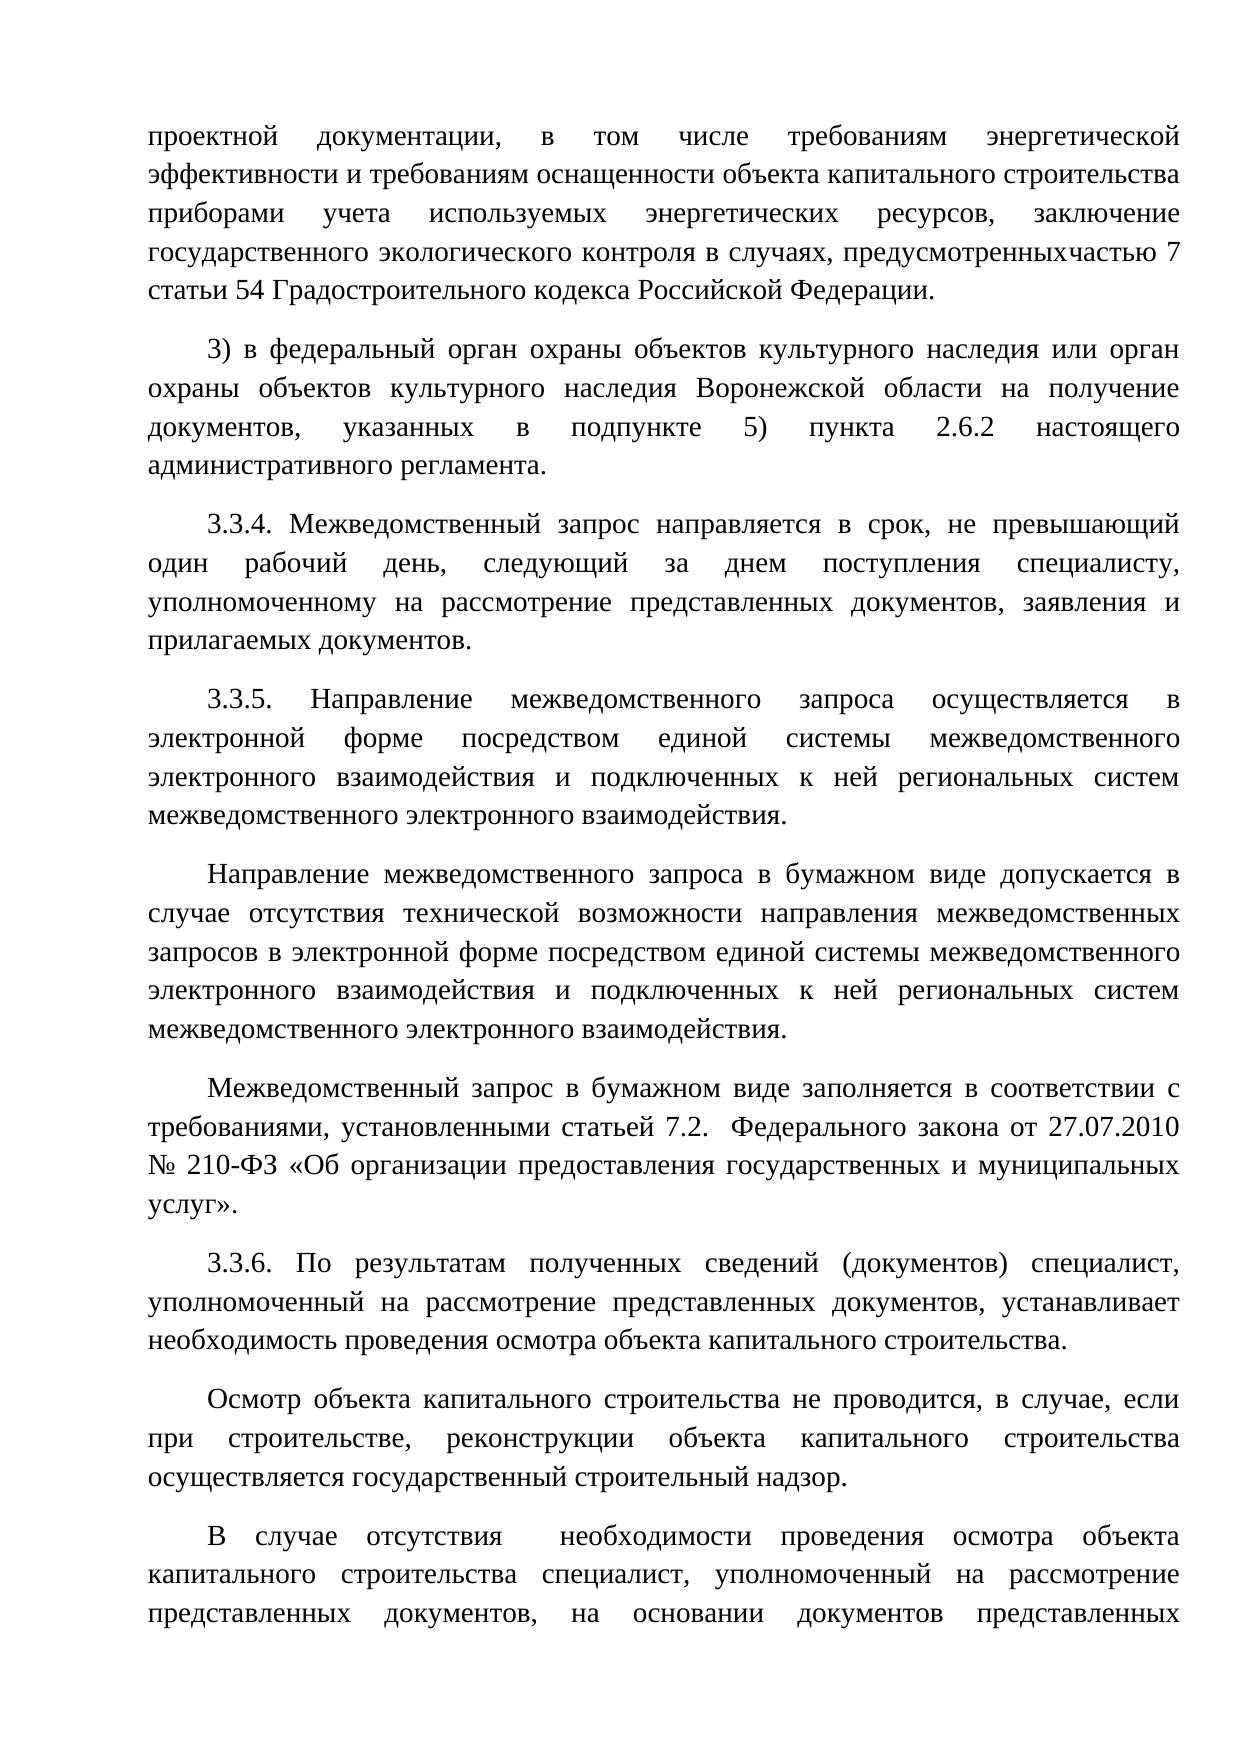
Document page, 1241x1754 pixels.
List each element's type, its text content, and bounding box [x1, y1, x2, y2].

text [148, 1518, 1181, 1629]
text 3.3.4. Межведомственный запрос направляется в срок, не превышающий один рабочий день, следующий за днем поступления специалисту, уполномоченному на рассмотрение представленных документов, заявления и прилагаемых документов. [148, 507, 1181, 656]
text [148, 118, 1181, 306]
text 3) в федеральный орган охраны объектов культурного наследия или орган охраны объектов культурного наследия Воронежской области на получение документов, указанных в подпункте 5) пункта 2.6.2 настоящего административного регламента. [148, 332, 1181, 481]
text 3.3.6. По результатам полученных сведений (документов) специалист, уполномоченный на рассмотрение представленных документов, устанавливает необходимость проведения осмотра объекта капитального строительства. [148, 1245, 1181, 1356]
text Направление межведомственного запроса в бумажном виде допускается в случае отсутствия технической возможности направления межведомственных запросов в электронной форме посредством единой системы межведомственного электронного взаимодействия и подключенных к ней региональных систем межведомственного электронного взаимодействия. [148, 857, 1181, 1044]
text Осмотр объекта капитального строительства не проводится, в случае, если при строительстве, реконструкции объекта капитального строительства осуществляется государственный строительный надзор. [148, 1382, 1181, 1492]
text 3.3.5. Направление межведомственного запроса осуществляется в электронной форме посредством единой системы межведомственного электронного взаимодействия и подключенных к ней региональных систем межведомственного электронного взаимодействия. [148, 682, 1181, 831]
text Межведомственный запрос в бумажном виде заполняется в соответствии с требованиями, установленными статьей 7.2. Федерального закона от 27.07.2010 № 210-ФЗ «Об организации предоставления государственных и муниципальных услуг». [148, 1070, 1181, 1219]
